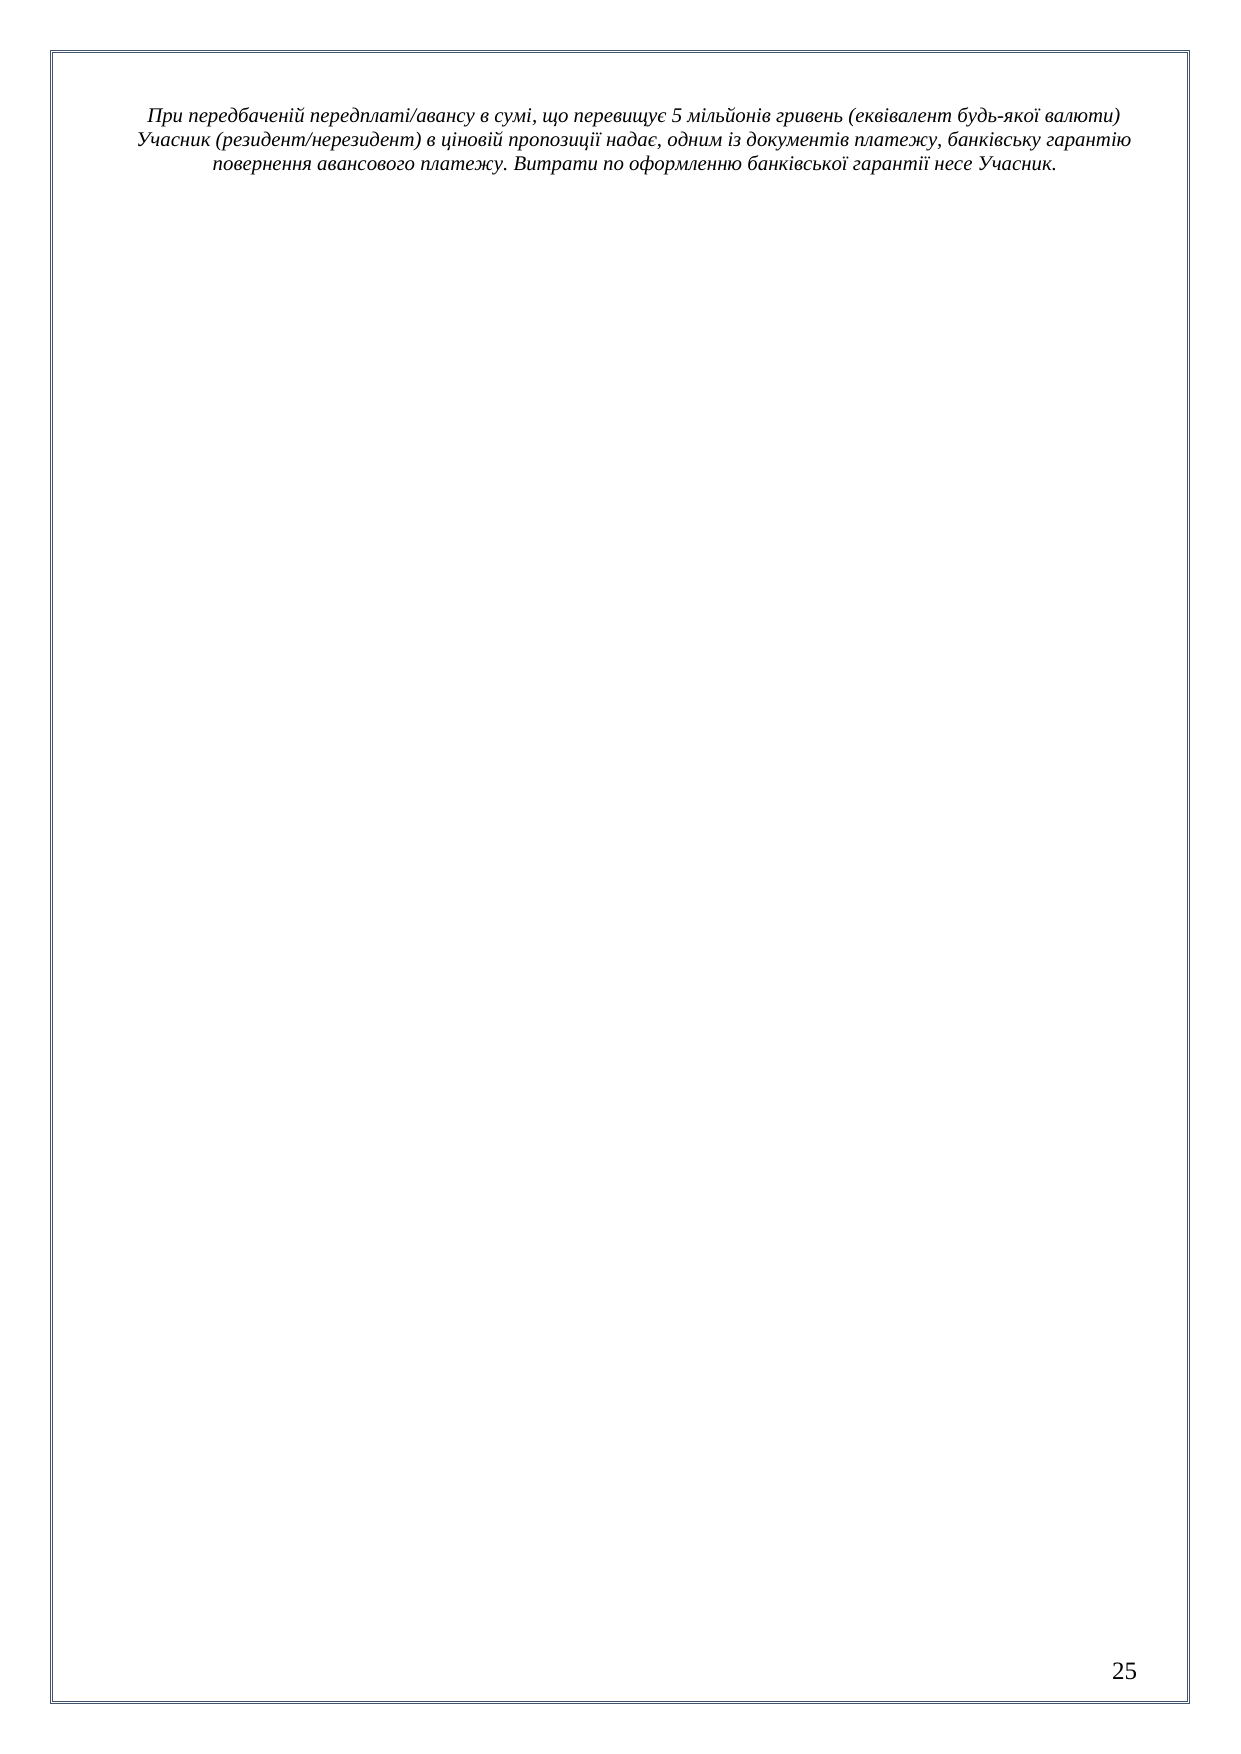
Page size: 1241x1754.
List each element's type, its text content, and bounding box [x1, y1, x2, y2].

text При передбаченій передплаті/авансу в сумі, що перевищує 5 мільйонів гривень (еквівалент будь-якої валюти) Учасник (резидент/нерезидент) в ціновій пропозиції надає, одним із документів платежу, банківську гарантію повернення авансового платежу. Витрати по оформленню банківської гарантії несе Учасник. [133, 103, 1137, 175]
